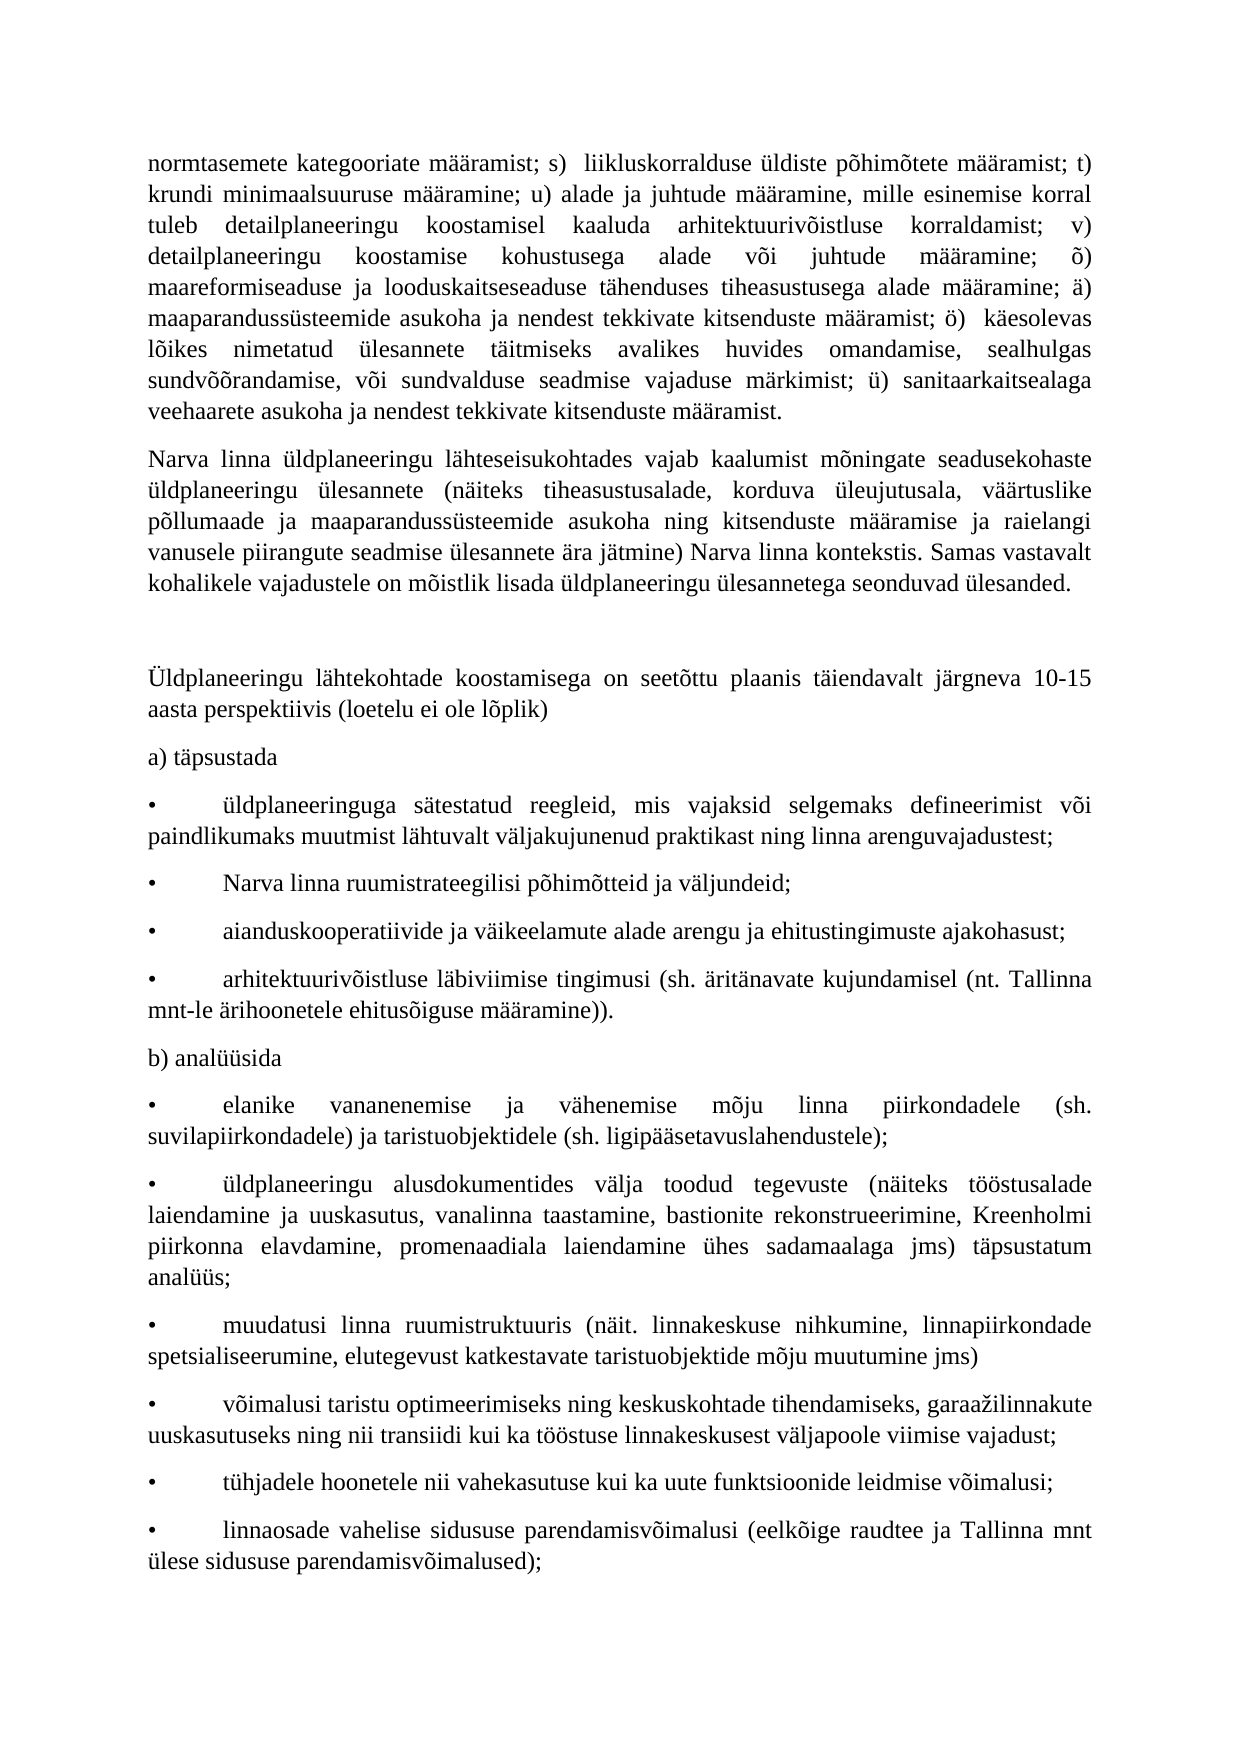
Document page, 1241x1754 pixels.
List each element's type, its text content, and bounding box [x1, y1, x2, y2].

text • Narva linna ruumistrateegilisi põhimõtteid ja väljundeid; [148, 868, 1093, 897]
text • linnaosade vahelise sidususe parendamisvõimalusi (eelkõige raudtee ja Tallinna mnt ülese sidususe parendamisvõimalused); [148, 1515, 1093, 1575]
text • muudatusi linna ruumistruktuuris (näit. linnakeskuse nihkumine, linnapiirkondade spetsialiseerumine, elutegevust katkestavate taristuobjektide mõju muutumine jms) [148, 1310, 1093, 1370]
text • elanike vananenemise ja vähenemise mõju linna piirkondadele (sh. suvilapiirkondadele) ja taristuobjektidele (sh. ligipääsetavuslahendustele); [148, 1090, 1093, 1150]
text • arhitektuurivõistluse läbiviimise tingimusi (sh. äritänavate kujundamisel (nt. Tallinna mnt-le ärihoonetele ehitusõiguse määramine)). [148, 964, 1093, 1024]
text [148, 148, 1093, 425]
text Narva linna üldplaneeringu lähteseisukohtades vajab kaalumist mõningate seadusekohaste üldplaneeringu ülesannete (näiteks tiheasustusalade, korduva üleujutusala, väärtuslike põllumaade ja maaparandussüsteemide asukoha ning kitsenduste määramise ja raielangi vanusele piirangute seadmise ülesannete ära jätmine) Narva linna kontekstis. Samas vastavalt kohalikele vajadustele on mõistlik lisada üldplaneeringu ülesannetega seonduvad ülesanded. [148, 444, 1093, 597]
text a) täpsustada [148, 742, 1093, 771]
text • üldplaneeringuga sätestatud reegleid, mis vajaksid selgemaks defineerimist või paindlikumaks muutmist lähtuvalt väljakujunenud praktikast ning linna arenguvajadustest; [148, 790, 1093, 849]
text • tühjadele hoonetele nii vahekasutuse kui ka uute funktsioonide leidmise võimalusi; [148, 1467, 1093, 1496]
text • üldplaneeringu alusdokumentides välja toodud tegevuste (näiteks tööstusalade laiendamine ja uuskasutus, vanalinna taastamine, bastionite rekonstrueerimine, Kreenholmi piirkonna elavdamine, promenaadiala laiendamine ühes sadamaalaga jms) täpsustatum analüüs; [148, 1169, 1093, 1291]
text Üldplaneeringu lähtekohtade koostamisega on seetõttu plaanis täiendavalt järgneva 10-15 aasta perspektiivis (loetelu ei ole lõplik) [148, 663, 1093, 723]
text • aianduskooperatiivide ja väikeelamute alade arengu ja ehitustingimuste ajakohasust; [148, 916, 1093, 945]
text • võimalusi taristu optimeerimiseks ning keskuskohtade tihendamiseks, garaažilinnakute uuskasutuseks ning nii transiidi kui ka tööstuse linnakeskusest väljapoole viimise vajadust; [148, 1389, 1093, 1448]
text b) analüüsida [148, 1043, 1093, 1071]
